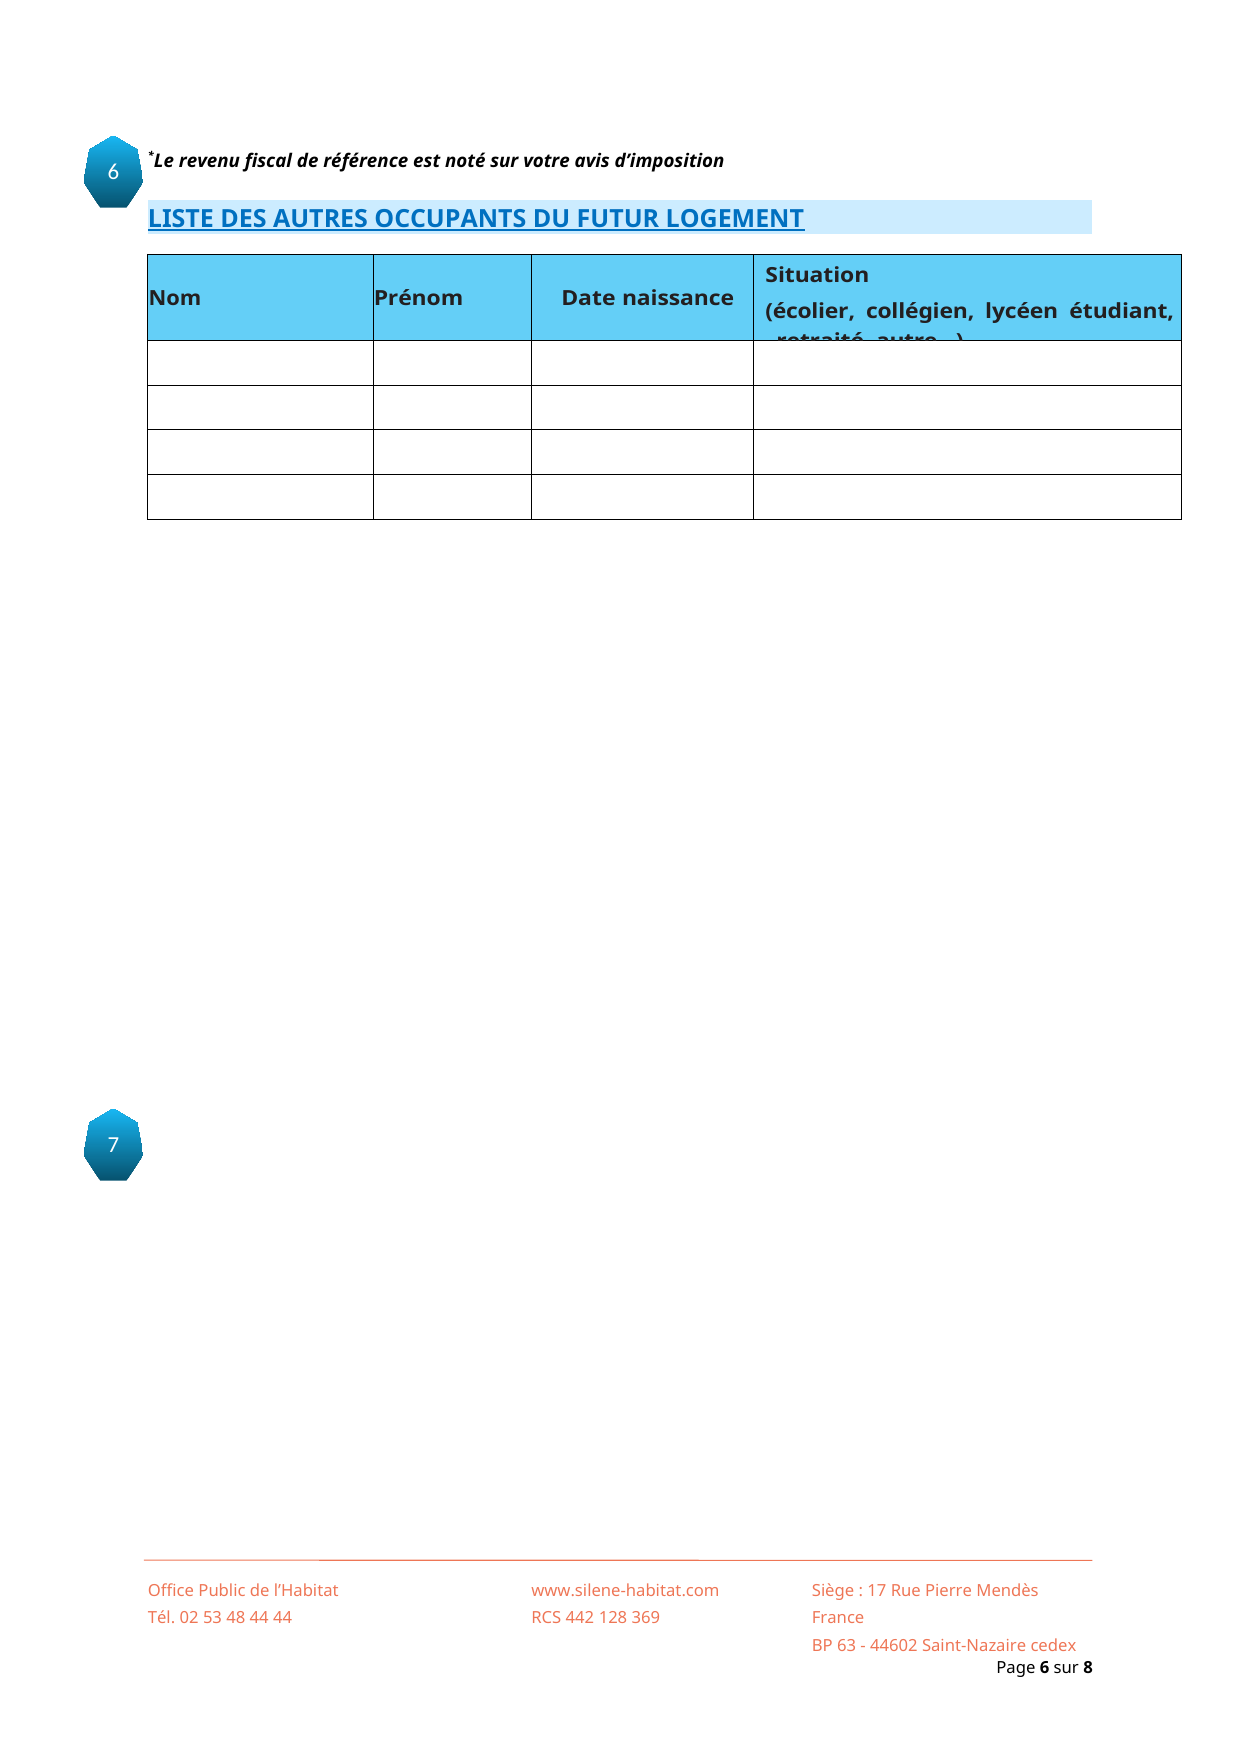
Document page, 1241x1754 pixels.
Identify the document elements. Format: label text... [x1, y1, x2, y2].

table_header Prénom [374, 255, 531, 340]
table_cell [148, 430, 373, 474]
table_cell [374, 475, 531, 518]
table_cell [374, 341, 531, 385]
table_header Nom [148, 255, 373, 340]
table_cell [532, 475, 753, 518]
table_cell [148, 341, 373, 385]
table_cell [754, 430, 1181, 474]
table_header Situation (écolier, collégien, lycéen étudiant, retraité autre...) [754, 255, 1181, 340]
table_cell [532, 430, 753, 474]
table_cell [374, 430, 531, 474]
table_cell [374, 386, 531, 429]
table_header Date naissance [532, 255, 753, 340]
text *Le revenu fiscal de référence est noté sur votre avis d’imposition [148, 148, 1092, 173]
table_cell [532, 386, 753, 429]
table_cell [532, 341, 753, 385]
table_cell [754, 386, 1181, 429]
table_cell [148, 475, 373, 518]
text LISTE DES AUTRES OCCUPANTS DU FUTUR LOGEMENT [148, 200, 1092, 234]
table_cell [754, 341, 1181, 385]
table_cell [148, 386, 373, 429]
table_cell [754, 475, 1181, 518]
